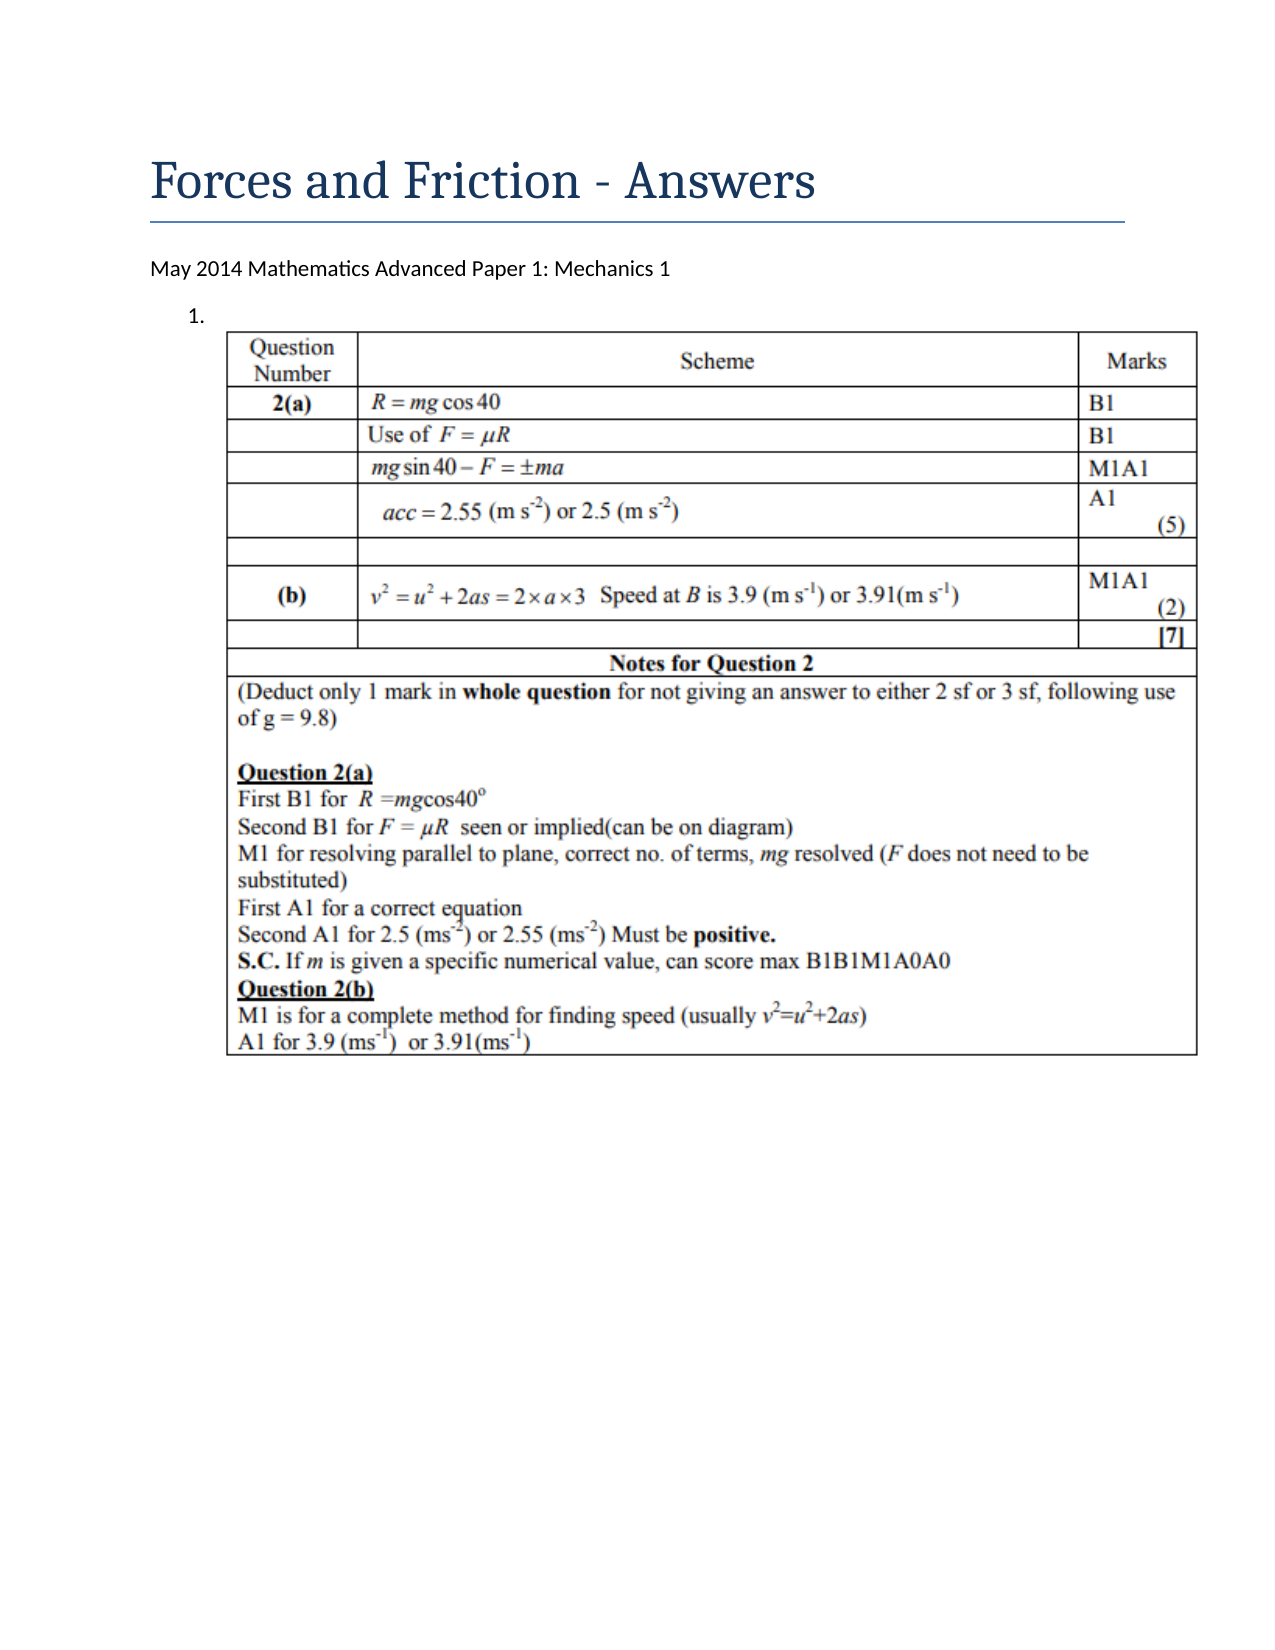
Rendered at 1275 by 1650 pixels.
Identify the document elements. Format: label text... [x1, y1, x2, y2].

text May 2014 Mathematics Advanced Paper 1: Mechanics 1 [150, 254, 1125, 282]
picture [225, 331, 1200, 1059]
title Forces and Friction - Answers [150, 150, 1125, 221]
